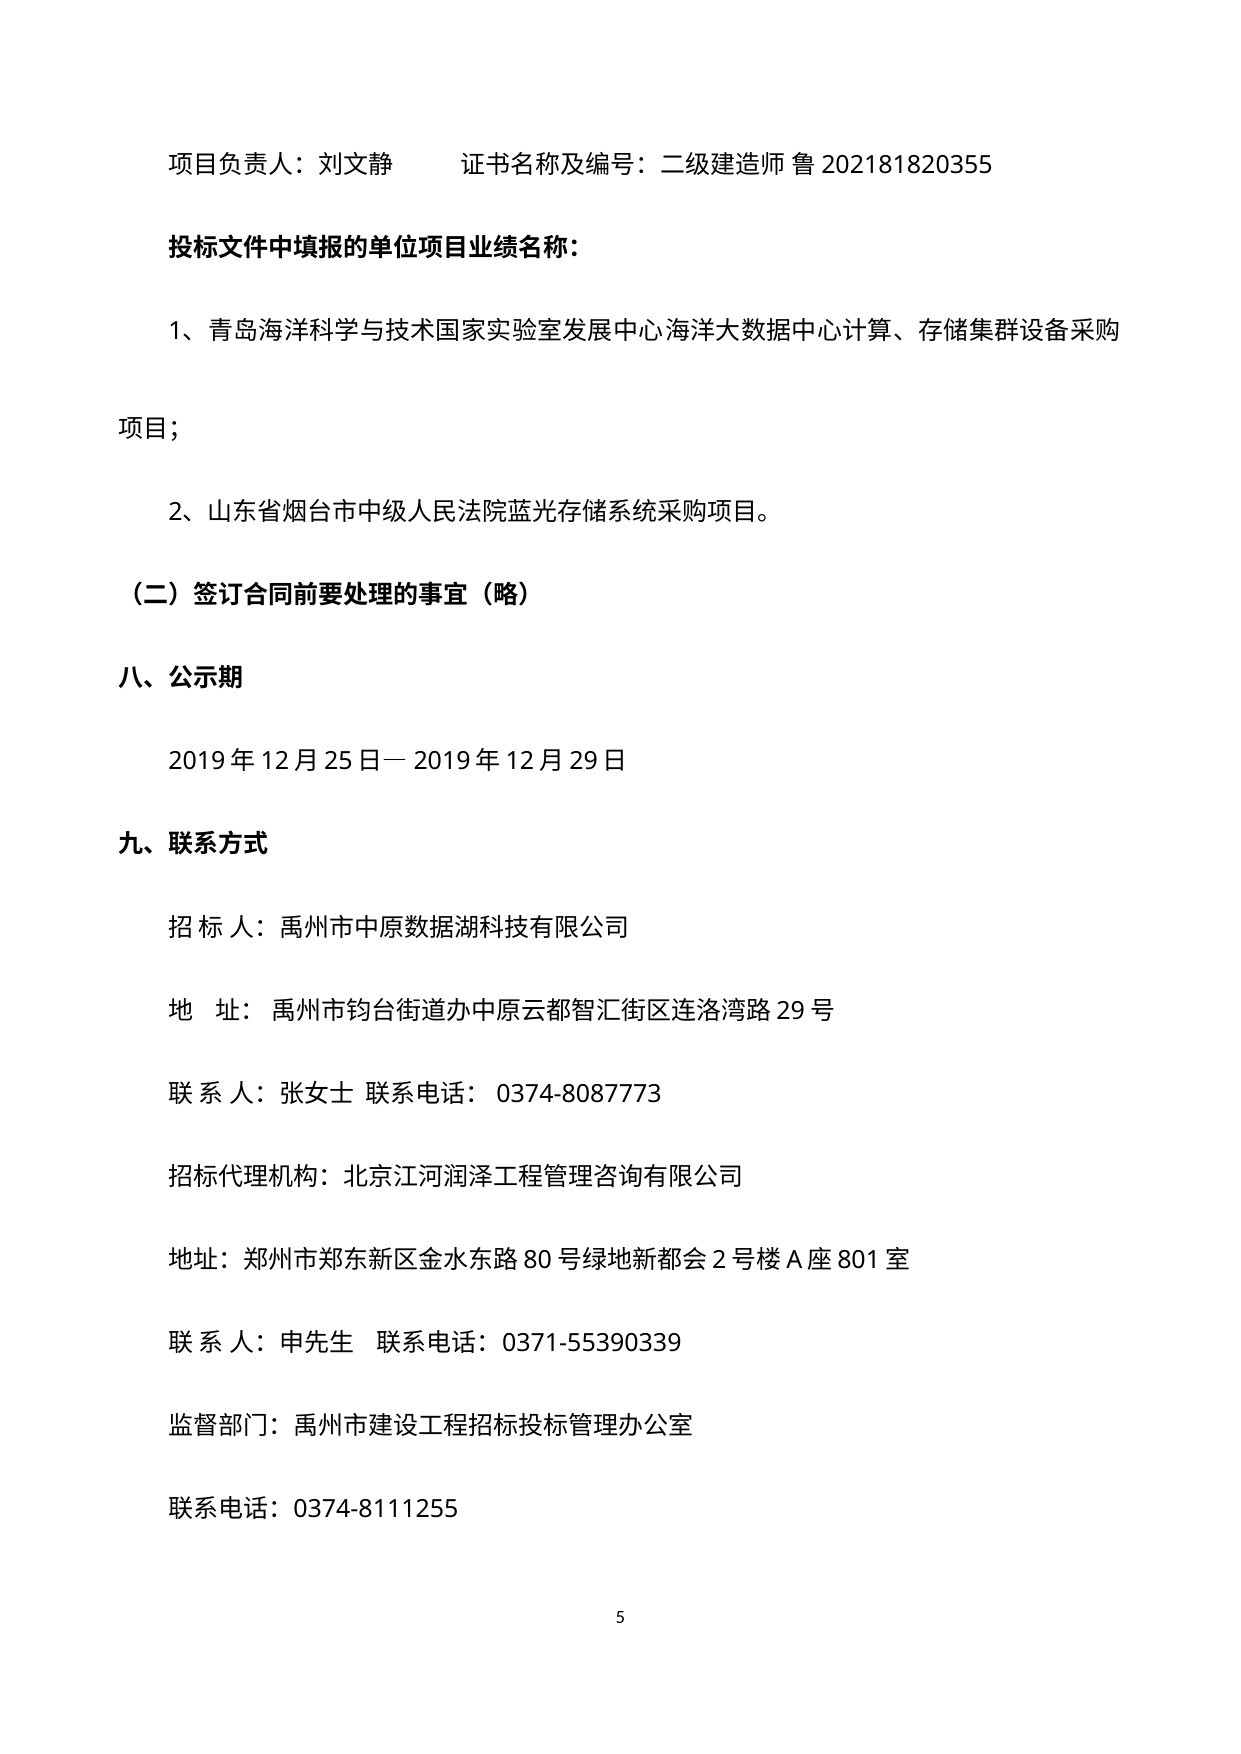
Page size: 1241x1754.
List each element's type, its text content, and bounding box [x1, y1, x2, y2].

text 2019年12月25日— 2019年12月29日 [118, 726, 1122, 791]
text 投标文件中填报的单位项目业绩名称： [118, 213, 1122, 278]
text 1、青岛海洋科学与技术国家实验室发展中心海洋大数据中心计算、存储集群设备采购项目； [118, 296, 1122, 459]
text 九、联系方式 [118, 809, 1122, 874]
text 地 址： 禹州市钧台街道办中原云都智汇街区连洛湾路29号 [118, 976, 1122, 1041]
text 联系电话：0374-8111255 [118, 1474, 1122, 1539]
text 项目负责人：刘文静 证书名称及编号：二级建造师 鲁202181820355 [118, 130, 1122, 195]
text 监督部门：禹州市建设工程招标投标管理办公室 [118, 1391, 1122, 1456]
text 八、公示期 [118, 643, 1122, 708]
text 招 标 人：禹州市中原数据湖科技有限公司 [118, 893, 1122, 958]
text 招标代理机构：北京江河润泽工程管理咨询有限公司 [118, 1142, 1122, 1207]
text 联 系 人：张女士 联系电话： 0374-8087773 [118, 1059, 1122, 1124]
text 地址：郑州市郑东新区金水东路80号绿地新都会2号楼A座801室 [118, 1225, 1122, 1290]
text 2、山东省烟台市中级人民法院蓝光存储系统采购项目。 [118, 477, 1122, 542]
text （二）签订合同前要处理的事宜（略） [118, 560, 1122, 625]
text 联 系 人：申先生 联系电话：0371-55390339 [118, 1308, 1122, 1373]
